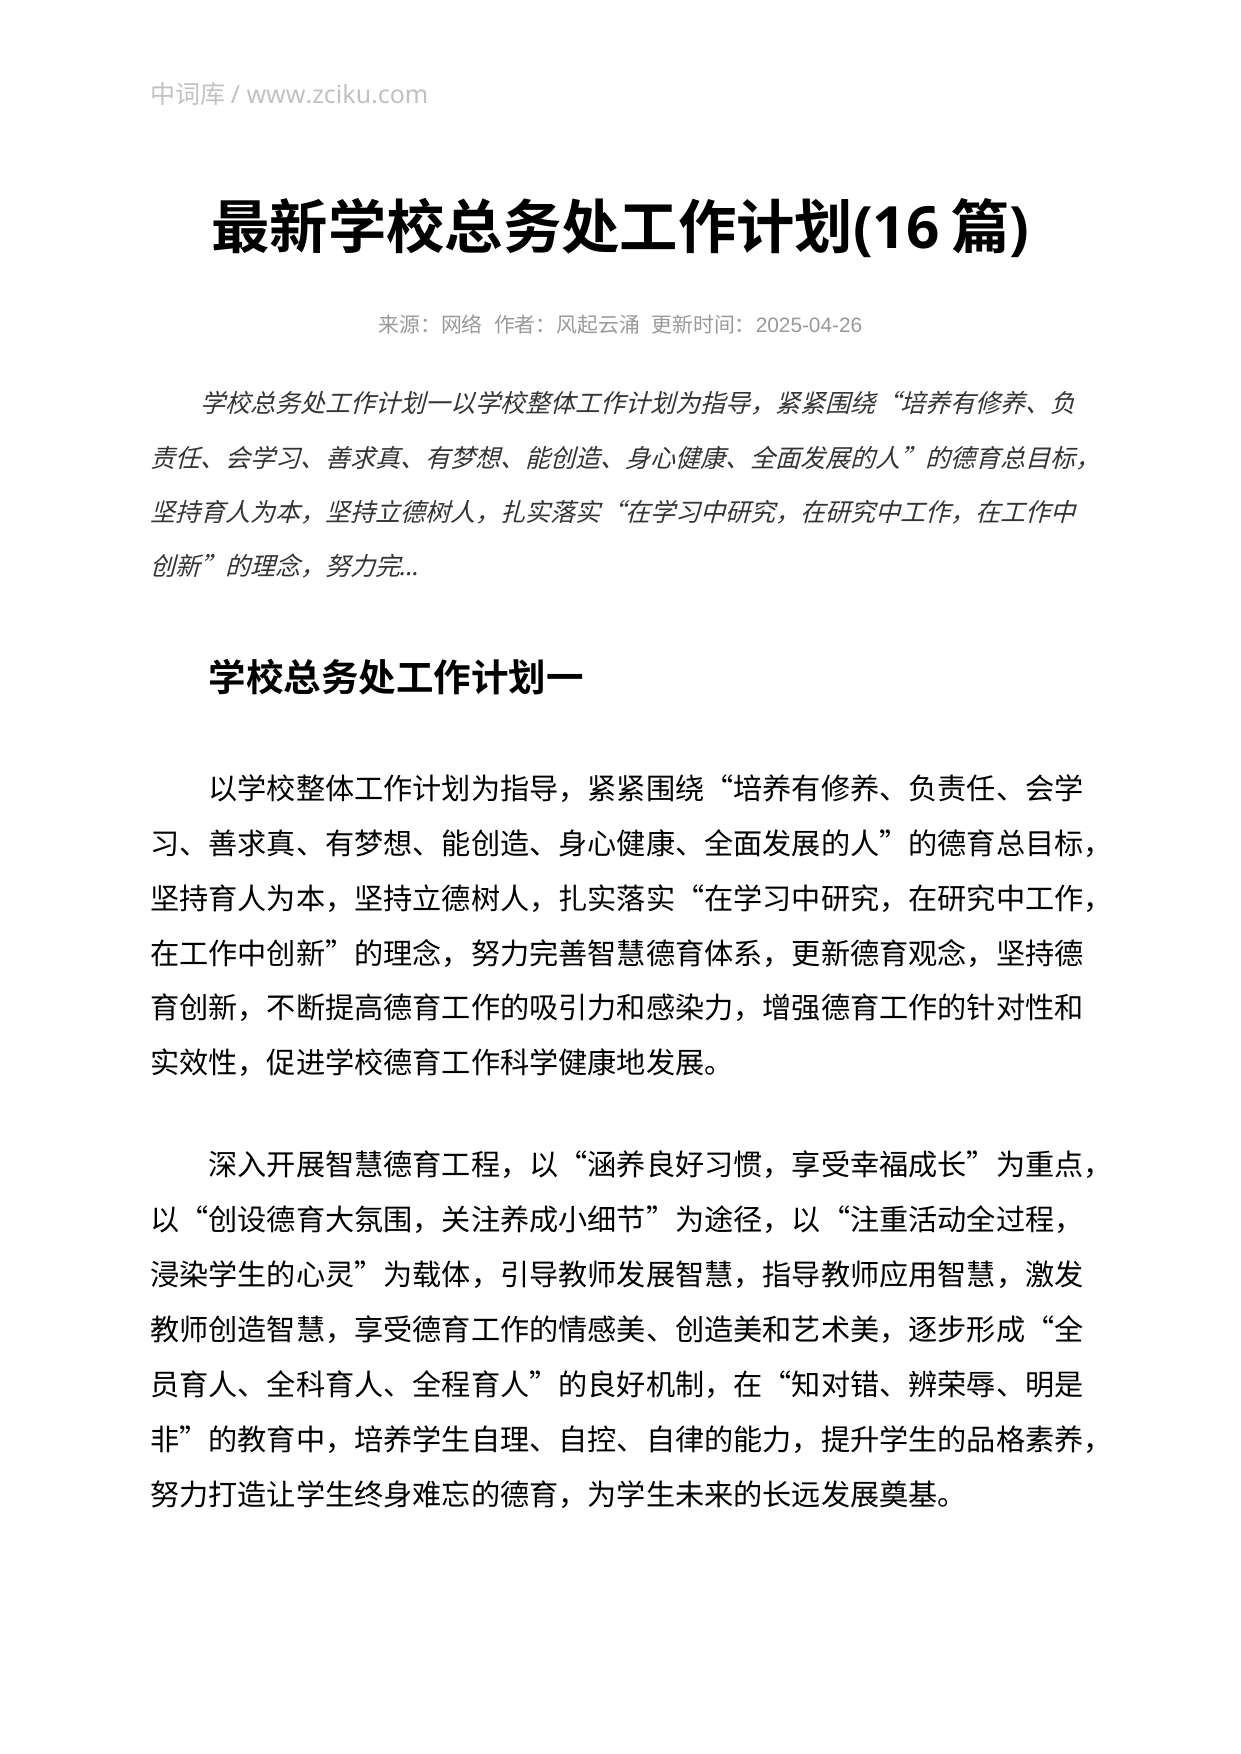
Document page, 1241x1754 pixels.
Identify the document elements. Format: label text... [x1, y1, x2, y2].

text 来源：网络 作者：风起云涌 更新时间：2025-04-26 [150, 313, 1090, 337]
text 以学校整体工作计划为指导，紧紧围绕“培养有修养、负责任、会学习、善求真、有梦想、能创造、身心健康、全面发展的人”的德育总目标，坚持育人为本，坚持立德树人，扎实落实“在学习中研究，在研究中工作，在工作中创新”的理念，努力完善智慧德育体系，更新德育观念，坚持德育创新，不断提高德育工作的吸引力和感染力，增强德育工作的针对性和实效性，促进学校德育工作科学健康地发展。 [150, 766, 1090, 1082]
text 深入开展智慧德育工程，以“涵养良好习惯，享受幸福成长”为重点，以“创设德育大氛围，关注养成小细节”为途径，以“注重活动全过程，浸染学生的心灵”为载体，引导教师发展智慧，指导教师应用智慧，激发教师创造智慧，享受德育工作的情感美、创造美和艺术美，逐步形成“全员育人、全科育人、全程育人”的良好机制，在“知对错、辨荣辱、明是非”的教育中，培养学生自理、自控、自律的能力，提升学生的品格素养，努力打造让学生终身难忘的德育，为学生未来的长远发展奠基。 [150, 1142, 1090, 1513]
text 学校总务处工作计划一 [150, 648, 1090, 702]
subtitle 最新学校总务处工作计划(16篇) [150, 181, 1090, 266]
text 学校总务处工作计划一以学校整体工作计划为指导，紧紧围绕“培养有修养、负责任、会学习、善求真、有梦想、能创造、身心健康、全面发展的人”的德育总目标，坚持育人为本，坚持立德树人，扎实落实“在学习中研究，在研究中工作，在工作中创新”的理念，努力完... [150, 384, 1090, 583]
